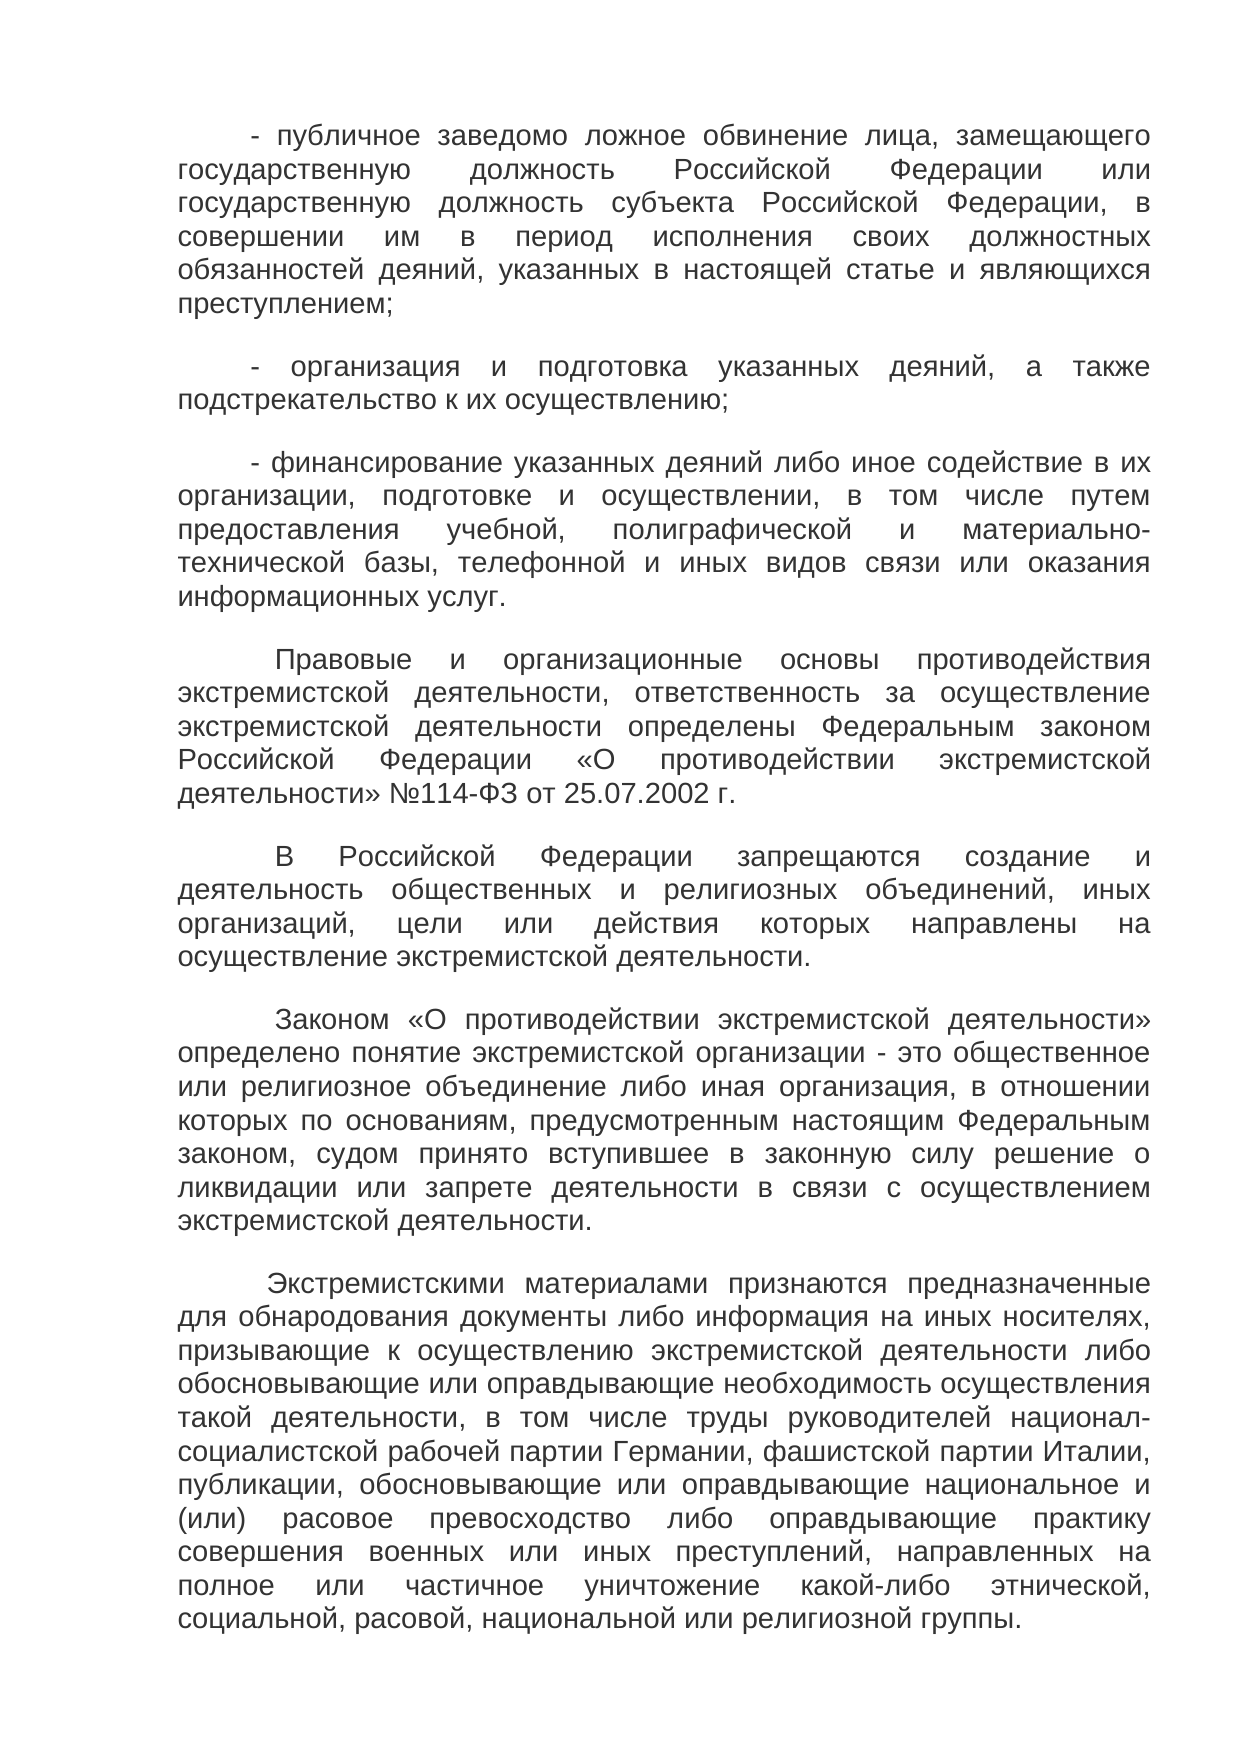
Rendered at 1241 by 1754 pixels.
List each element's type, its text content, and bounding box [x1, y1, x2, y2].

text - финансирование указанных деяний либо иное содействие в их организации, подготовке и осуществлении, в том числе путем предоставления учебной, полиграфической и материально-технической базы, телефонной и иных видов связи или оказания информационных услуг. [177, 445, 1152, 612]
text - публичное заведомо ложное обвинение лица, замещающего государственную должность Российской Федерации или государственную должность субъекта Российской Федерации, в совершении им в период исполнения своих должностных обязанностей деяний, указанных в настоящей статье и являющихся преступлением; [177, 118, 1152, 319]
text Законом «О противодействии экстремистской деятельности» определено понятие экстремистской организации - это общественное или религиозное объединение либо иная организация, в отношении которых по основаниям, предусмотренным настоящим Федеральным законом, судом принято вступившее в законную силу решение о ликвидации или запрете деятельности в связи с осуществлением экстремистской деятельности. [177, 1002, 1152, 1237]
text Правовые и организационные основы противодействия экстремистской деятельности, ответственность за осуществление экстремистской деятельности определены Федеральным законом Российской Федерации «О противодействии экстремистской деятельности» №114-ФЗ от 25.07.2002 г. [177, 642, 1152, 809]
text Экстремистскими материалами признаются предназначенные для обнародования документы либо информация на иных носителях, призывающие к осуществлению экстремистской деятельности либо обосновывающие или оправдывающие необходимость осуществления такой деятельности, в том числе труды руководителей национал-социалистской рабочей партии Германии, фашистской партии Италии, публикации, обосновывающие или оправдывающие национальное и (или) расовое превосходство либо оправдывающие практику совершения военных или иных преступлений, направленных на полное или частичное уничтожение какой-либо этнической, социальной, расовой, национальной или религиозной группы. [177, 1266, 1152, 1635]
text - организация и подготовка указанных деяний, а также подстрекательство к их осуществлению; [177, 348, 1152, 416]
text В Российской Федерации запрещаются создание и деятельность общественных и религиозных объединений, иных организаций, цели или действия которых направлены на осуществление экстремистской деятельности. [177, 838, 1152, 973]
